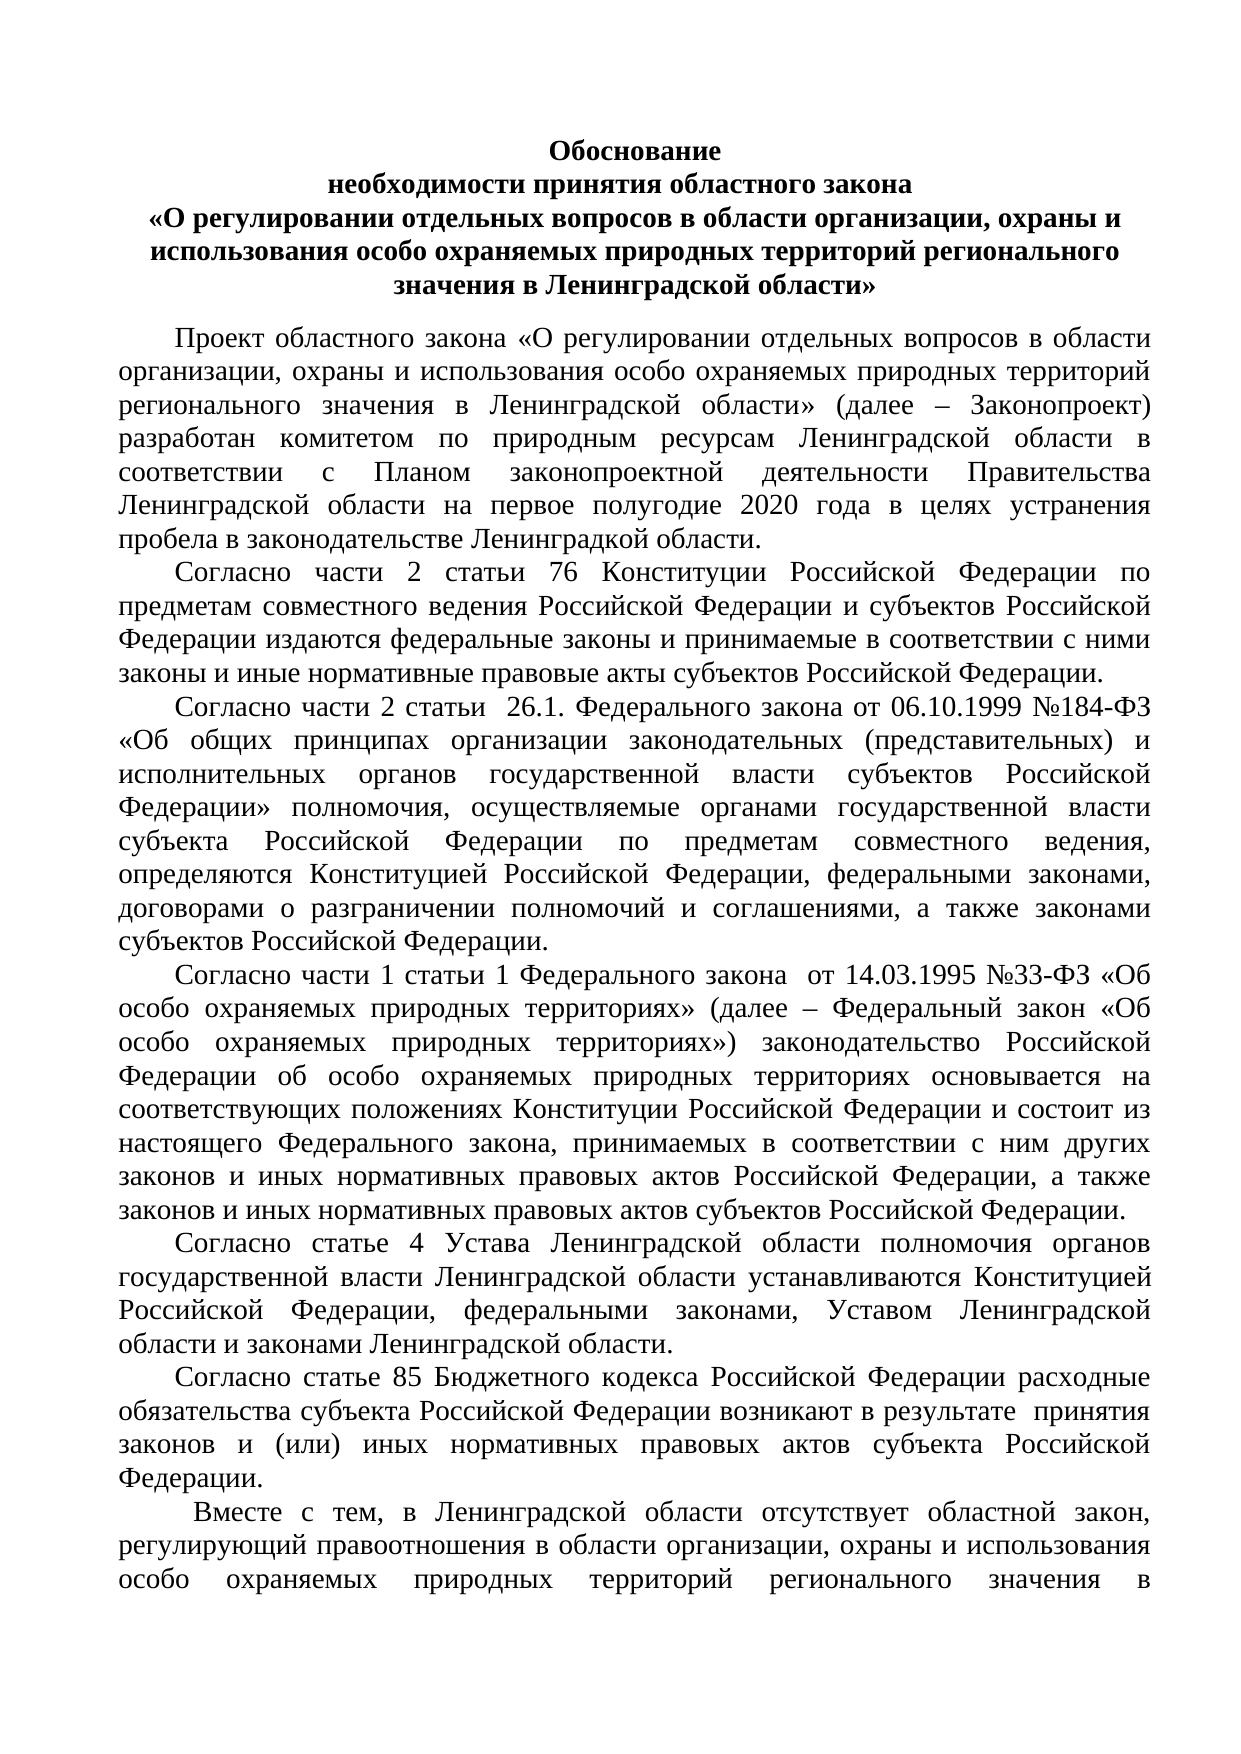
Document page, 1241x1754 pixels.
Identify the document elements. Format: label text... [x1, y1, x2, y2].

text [118, 1494, 1152, 1594]
text «О регулировании отдельных вопросов в области организации, охраны и использования особо охраняемых природных территорий регионального значения в Ленинградской области» [118, 200, 1152, 301]
text Согласно статье 4 Устава Ленинградской области полномочия органов государственной власти Ленинградской области устанавливаются Конституцией Российской Федерации, федеральными законами, Уставом Ленинградской области и законами Ленинградской области. [118, 1225, 1152, 1359]
text Согласно статье 85 Бюджетного кодекса Российской Федерации расходные обязательства субъекта Российской Федерации возникают в результате принятия законов и (или) иных нормативных правовых актов субъекта Российской Федерации. [118, 1359, 1152, 1494]
text необходимости принятия областного закона [118, 166, 1122, 200]
text Согласно части 1 статьи 1 Федерального закона от 14.03.1995 №33-ФЗ «Об особо охраняемых природных территориях» (далее – Федеральный закон «Об особо охраняемых природных территориях») законодательство Российской Федерации об особо охраняемых природных территориях основывается на соответствующих положениях Конституции Российской Федерации и состоит из настоящего Федерального закона, принимаемых в соответствии с ним других законов и иных нормативных правовых актов Российской Федерации, а также законов и иных нормативных правовых актов субъектов Российской Федерации. [118, 957, 1152, 1225]
text Согласно части 2 статьи 26.1. Федерального закона от 06.10.1999 №184-ФЗ «Об общих принципах организации законодательных (представительных) и исполнительных органов государственной власти субъектов Российской Федерации» полномочия, осуществляемые органами государственной власти субъекта Российской Федерации по предметам совместного ведения, определяются Конституцией Российской Федерации, федеральными законами, договорами о разграничении полномочий и соглашениями, а также законами субъектов Российской Федерации. [118, 689, 1152, 957]
text Проект областного закона «О регулировании отдельных вопросов в области организации, охраны и использования особо охраняемых природных территорий регионального значения в Ленинградской области» (далее – Законопроект) разработан комитетом по природным ресурсам Ленинградской области в соответствии с Планом законопроектной деятельности Правительства Ленинградской области на первое полугодие 2020 года в целях устранения пробела в законодательстве Ленинградкой области. [118, 320, 1152, 554]
text Согласно части 2 статьи 76 Конституции Российской Федерации по предметам совместного ведения Российской Федерации и субъектов Российской Федерации издаются федеральные законы и принимаемые в соответствии с ними законы и иные нормативные правовые акты субъектов Российской Федерации. [118, 554, 1152, 689]
text Обоснование [118, 133, 1152, 166]
